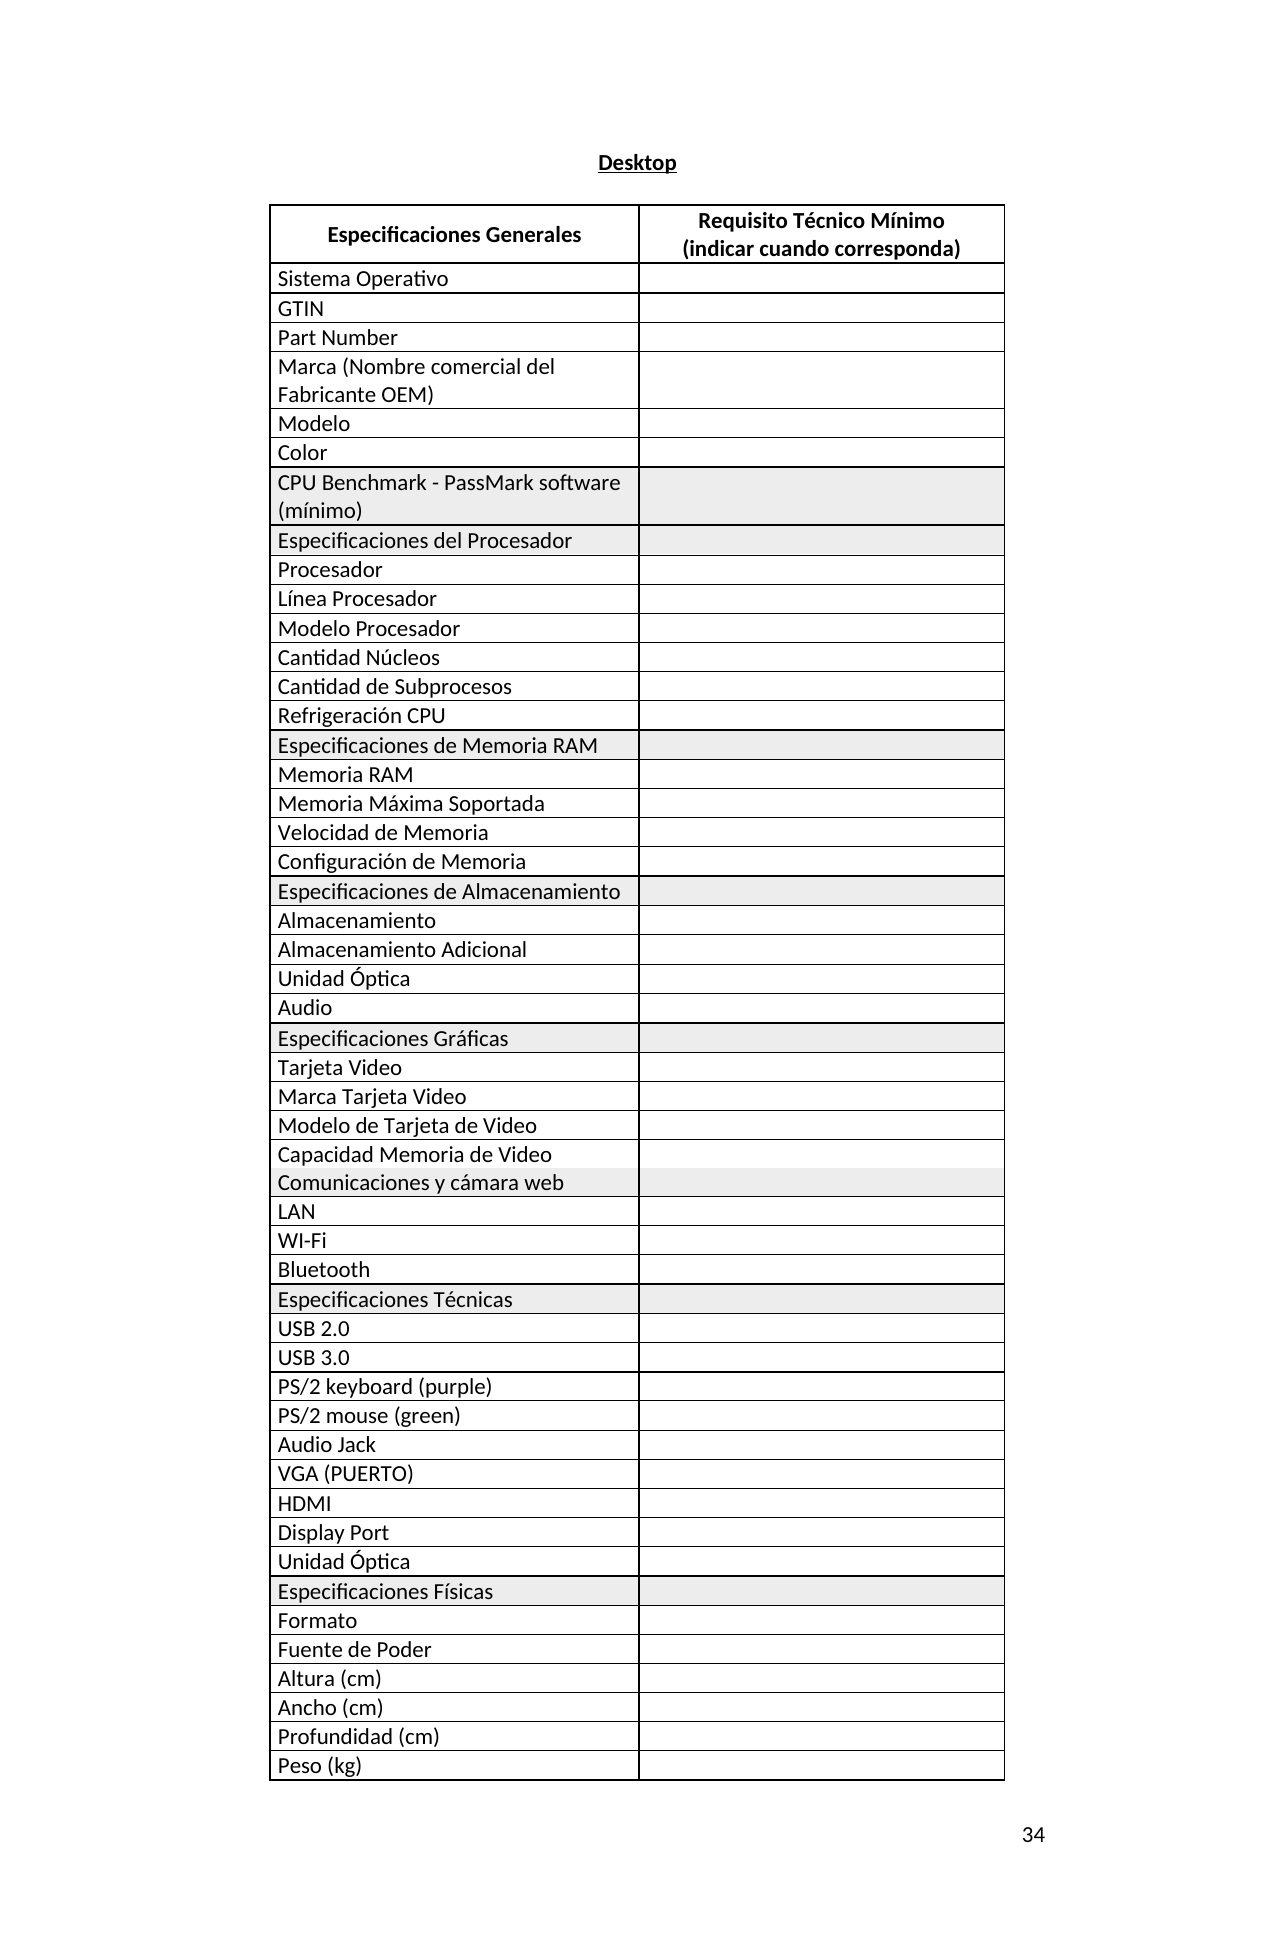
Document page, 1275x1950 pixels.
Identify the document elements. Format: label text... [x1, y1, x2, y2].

table_cell [640, 1140, 1004, 1168]
table_cell Tarjeta Video [271, 1053, 638, 1081]
table_cell USB 2.0 [271, 1314, 638, 1342]
table_cell [640, 264, 1004, 292]
table_cell Almacenamiento Adicional [271, 935, 638, 963]
table_cell [640, 877, 1004, 905]
table_cell [640, 585, 1004, 613]
table_cell Formato [271, 1606, 638, 1634]
table_cell [640, 1168, 1004, 1196]
table_cell Modelo [271, 409, 638, 437]
table_cell [640, 1024, 1004, 1052]
table_cell [640, 1343, 1004, 1371]
table_cell [640, 1111, 1004, 1139]
table_cell Sistema Operativo [271, 264, 638, 292]
table_cell Cantidad de Subprocesos [271, 672, 638, 700]
table_cell Unidad Óptica [271, 1547, 638, 1575]
table_cell [640, 1197, 1004, 1225]
table_cell [640, 468, 1004, 524]
table_cell Modelo de Tarjeta de Video [271, 1111, 638, 1139]
table_cell PS/2 keyboard (purple) [271, 1373, 638, 1400]
table_cell Memoria RAM [271, 760, 638, 788]
table_cell Especificaciones de Memoria RAM [271, 731, 638, 759]
table_cell CPU Benchmark - PassMark software (mínimo) [271, 468, 638, 524]
table_cell [640, 643, 1004, 671]
table_cell Color [271, 438, 638, 466]
table_cell [640, 1373, 1004, 1400]
table_cell [640, 1431, 1004, 1458]
table_cell [640, 701, 1004, 729]
table_cell [640, 1518, 1004, 1546]
table_cell Configuración de Memoria [271, 847, 638, 875]
table_header Especificaciones Generales [271, 206, 638, 262]
table_cell [640, 1285, 1004, 1313]
table_cell [640, 1489, 1004, 1517]
table_cell Fuente de Poder [271, 1635, 638, 1663]
table_cell [640, 760, 1004, 788]
table_cell [640, 1314, 1004, 1342]
table_cell [640, 906, 1004, 934]
table_cell Ancho (cm) [271, 1693, 638, 1721]
table_cell Comunicaciones y cámara web [271, 1168, 638, 1196]
table_cell [640, 1722, 1004, 1750]
table_cell Especificaciones del Procesador [271, 526, 638, 554]
table_cell [640, 1606, 1004, 1634]
table_cell [640, 731, 1004, 759]
table_cell WI-Fi [271, 1226, 638, 1254]
table_cell Marca Tarjeta Video [271, 1082, 638, 1110]
table_cell [640, 1460, 1004, 1488]
table_cell [640, 556, 1004, 583]
table_cell [640, 1053, 1004, 1081]
table_cell Capacidad Memoria de Video [271, 1140, 638, 1168]
table_cell [640, 409, 1004, 437]
table_cell [640, 1751, 1004, 1779]
table_cell [640, 1693, 1004, 1721]
table_cell Velocidad de Memoria [271, 818, 638, 846]
table_cell Audio Jack [271, 1431, 638, 1458]
table_header Requisito Técnico Mínimo (indicar cuando corresponda) [640, 206, 1004, 262]
table_cell Línea Procesador [271, 585, 638, 613]
table_cell Display Port [271, 1518, 638, 1546]
table_cell [640, 1082, 1004, 1110]
table_cell Especificaciones Técnicas [271, 1285, 638, 1313]
table_cell Refrigeración CPU [271, 701, 638, 729]
table_cell [640, 789, 1004, 817]
text Desktop [177, 148, 1098, 176]
table_cell [640, 1635, 1004, 1663]
table_cell Peso (kg) [271, 1751, 638, 1779]
table_cell [640, 1255, 1004, 1283]
table_cell [640, 614, 1004, 642]
table_cell [640, 438, 1004, 466]
table_cell Memoria Máxima Soportada [271, 789, 638, 817]
table_cell [640, 294, 1004, 322]
table_cell Especificaciones de Almacenamiento [271, 877, 638, 905]
table_cell [640, 672, 1004, 700]
table_cell PS/2 mouse (green) [271, 1401, 638, 1429]
table_cell Especificaciones Gráficas [271, 1024, 638, 1052]
table_cell [640, 1547, 1004, 1575]
table_cell [640, 935, 1004, 963]
table_cell Bluetooth [271, 1255, 638, 1283]
table_cell [640, 965, 1004, 992]
table_cell [640, 352, 1004, 408]
table_cell Especificaciones Físicas [271, 1577, 638, 1605]
table_cell [640, 1664, 1004, 1692]
table_cell LAN [271, 1197, 638, 1225]
table_cell Altura (cm) [271, 1664, 638, 1692]
table_cell [640, 847, 1004, 875]
table_cell [640, 1401, 1004, 1429]
table_cell GTIN [271, 294, 638, 322]
table_cell Almacenamiento [271, 906, 638, 934]
table_cell Procesador [271, 556, 638, 583]
table_cell Audio [271, 994, 638, 1022]
table_cell Unidad Óptica [271, 965, 638, 992]
table_cell Marca (Nombre comercial del Fabricante OEM) [271, 352, 638, 408]
table_cell VGA (PUERTO) [271, 1460, 638, 1488]
table_cell [640, 1226, 1004, 1254]
table_cell Part Number [271, 323, 638, 351]
table_cell Cantidad Núcleos [271, 643, 638, 671]
table_cell Modelo Procesador [271, 614, 638, 642]
table_cell [640, 526, 1004, 554]
table_cell HDMI [271, 1489, 638, 1517]
table_cell [640, 323, 1004, 351]
table_cell USB 3.0 [271, 1343, 638, 1371]
table_cell [640, 818, 1004, 846]
table_cell [640, 1577, 1004, 1605]
table_cell [640, 994, 1004, 1022]
table_cell Profundidad (cm) [271, 1722, 638, 1750]
